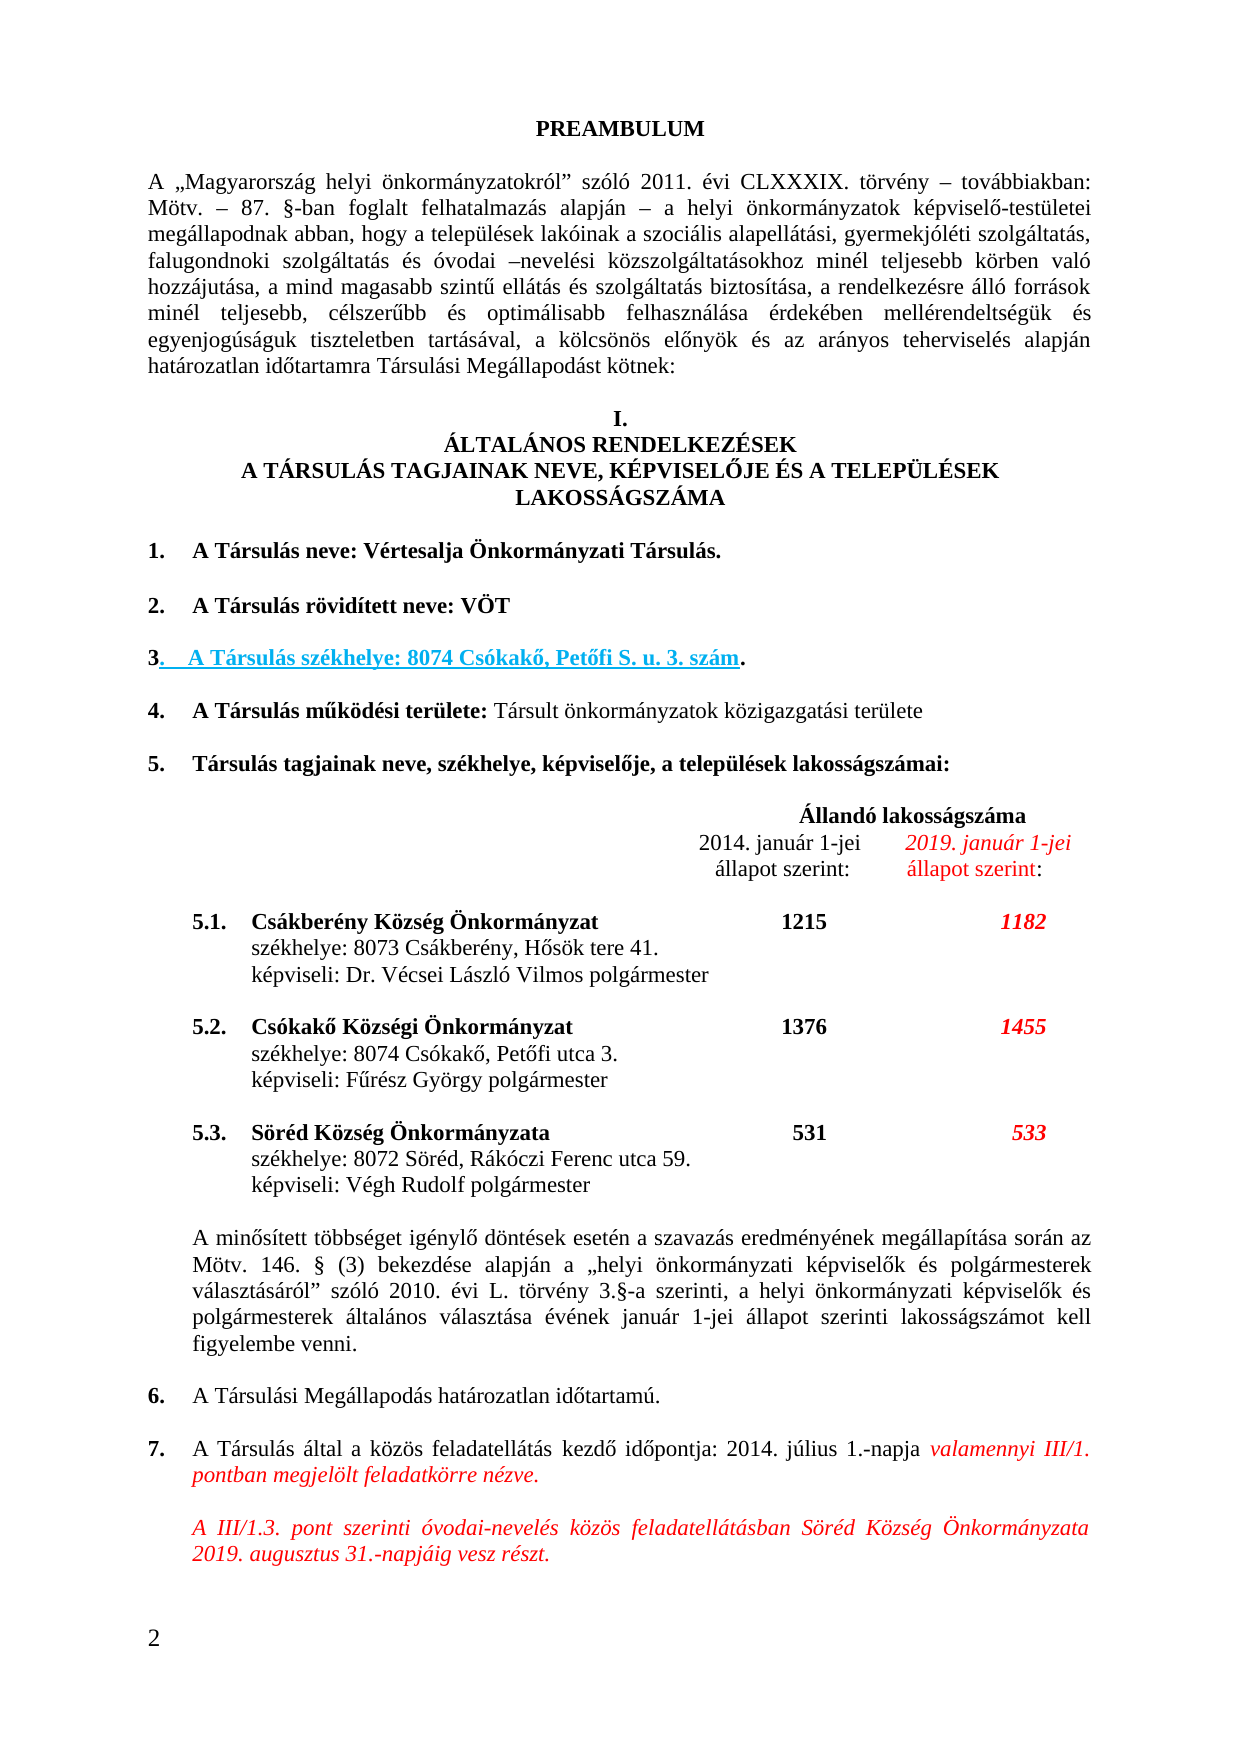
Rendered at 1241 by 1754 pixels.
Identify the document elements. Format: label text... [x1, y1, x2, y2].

text képviseli: Dr. Vécsei László Vilmos polgármester [192, 961, 1093, 987]
text 1. A Társulás neve: Vértesalja Önkormányzati Társulás. [148, 537, 1093, 563]
text 2014. január 1-jei 2019. január 1-jei [148, 829, 1093, 855]
text 3. A Társulás székhelye: 8074 Csókakő, Petőfi S. u. 3. szám. [148, 644, 1093, 671]
text képviseli: Végh Rudolf polgármester [192, 1172, 1093, 1198]
text A „Magyarország helyi önkormányzatokról” szóló 2011. évi CLXXXIX. törvény – továbbiakban: Mötv. – 87. §-ban foglalt felhatalmazás alapján – a helyi önkormányzatok képviselő-testületei megállapodnak abban, hogy a települések lakóinak a szociális alapellátási, gyermekjóléti szolgáltatás, falugondnoki szolgáltatás és óvodai –nevelési közszolgáltatásokhoz minél teljesebb körben való hozzájutása, a mind magasabb szintű ellátás és szolgáltatás biztosítása, a rendelkezésre álló források minél teljesebb, célszerűbb és optimálisabb felhasználása érdekében mellérendeltségük és egyenjogúságuk tiszteletben tartásával, a kölcsönös előnyök és az arányos teherviselés alapján határozatlan időtartamra Társulási Megállapodást kötnek: [148, 168, 1093, 378]
text PREAMBULUM [148, 115, 1093, 141]
text székhelye: 8074 Csókakő, Petőfi utca 3. [192, 1040, 1093, 1066]
text 5.1. Csákberény Község Önkormányzat 1215 1182 [192, 908, 1093, 934]
text 6. A Társulási Megállapodás határozatlan időtartamú. [148, 1382, 1093, 1409]
text A minősített többséget igénylő döntések esetén a szavazás eredményének megállapítása során az Mötv. 146. § (3) bekezdése alapján a „helyi önkormányzati képviselők és polgármesterek választásáról” szóló 2010. évi L. törvény 3.§-a szerinti, a helyi önkormányzati képviselők és polgármesterek általános választása évének január 1-jei állapot szerinti lakosságszámot kell figyelembe venni. [192, 1224, 1093, 1356]
text 5.2. Csókakő Községi Önkormányzat 1376 1455 [192, 1013, 1093, 1040]
text 7. A Társulás által a közös feladatellátás kezdő időpontja: 2014. július 1.-napja valamennyi III/1. pontban megjelölt feladatkörre nézve. [148, 1435, 1093, 1488]
text székhelye: 8073 Csákberény, Hősök tere 41. [192, 934, 1093, 961]
text 5. Társulás tagjainak neve, székhelye, képviselője, a települések lakosságszámai: [148, 750, 1093, 776]
text ÁLTALÁNOS RENDELKEZÉSEK [148, 431, 1093, 458]
text A TÁRSULÁS TAGJAINAK NEVE, KÉPVISELŐJE ÉS A TELEPÜLÉSEK LAKOSSÁGSZÁMA [148, 458, 1093, 510]
text 2. A Társulás rövidített neve: VÖT [148, 592, 1093, 618]
text Állandó lakosságszáma [148, 803, 1093, 829]
text 5.3. Söréd Község Önkormányzata 531 533 [192, 1119, 1093, 1145]
text állapot szerint: állapot szerint: [148, 855, 1093, 882]
text székhelye: 8072 Söréd, Rákóczi Ferenc utca 59. [192, 1145, 1093, 1172]
text képviseli: Fűrész György polgármester [192, 1066, 1093, 1092]
text A III/1.3. pont szerinti óvodai-nevelés közös feladatellátásban Söréd Község Önkormányzata 2019. augusztus 31.-napjáig vesz részt. [148, 1488, 1093, 1567]
text I. [148, 405, 1093, 431]
text 4. A Társulás működési területe: Társult önkormányzatok közigazgatási területe [148, 697, 1093, 723]
